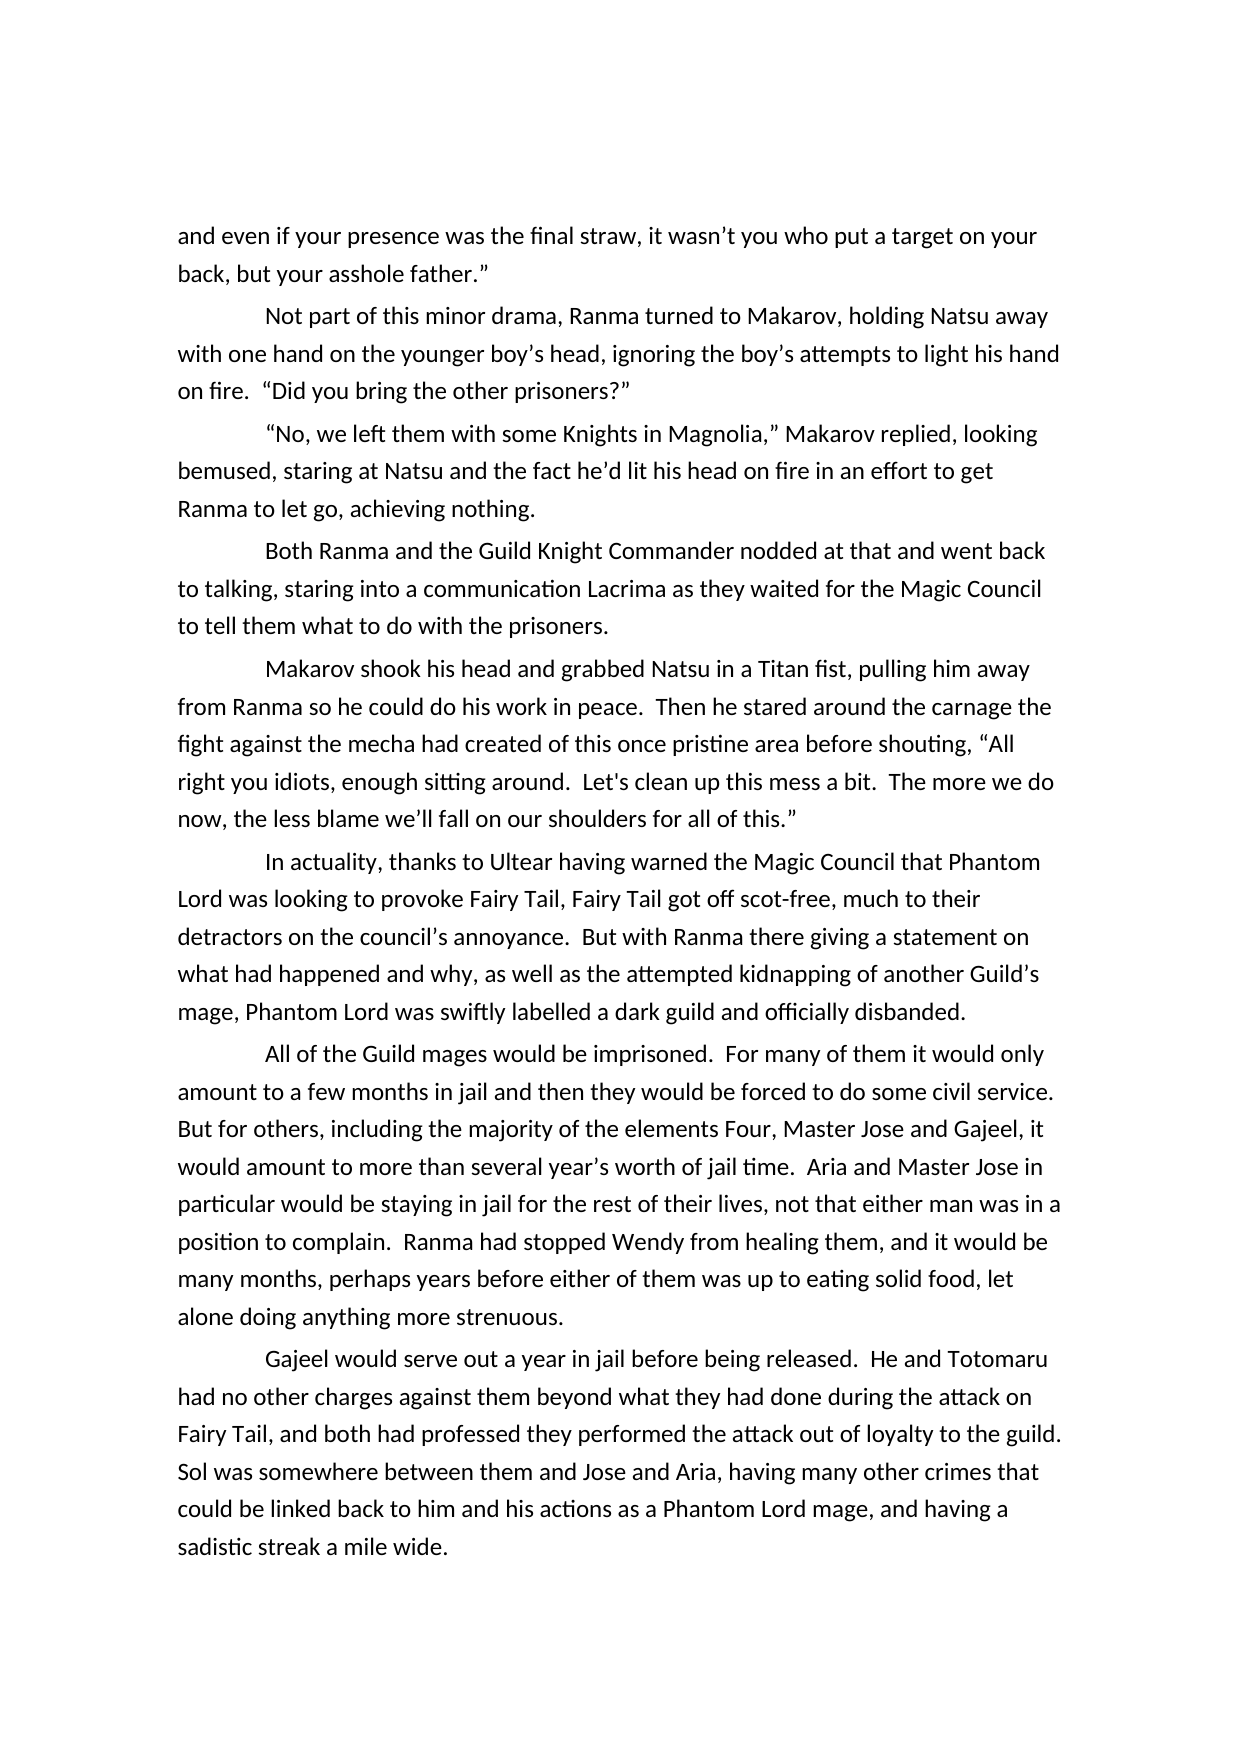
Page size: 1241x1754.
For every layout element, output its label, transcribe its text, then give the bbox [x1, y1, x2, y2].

text In actuality, thanks to Ultear having warned the Magic Council that Phantom Lord was looking to provoke Fairy Tail, Fairy Tail got off scot-free, much to their detractors on the council’s annoyance. But with Ranma there giving a statement on what had happened and why, as well as the attempted kidnapping of another Guild’s mage, Phantom Lord was swiftly labelled a dark guild and officially disbanded. [177, 842, 1063, 1030]
text Makarov shook his head and grabbed Natsu in a Titan fist, pulling him away from Ranma so he could do his work in peace. Then he stared around the carnage the fight against the mecha had created of this once pristine area before shouting, “All right you idiots, enough sitting around. Let's clean up this mess a bit. The more we do now, the less blame we’ll fall on our shoulders for all of this.” [177, 650, 1063, 837]
text “No, we left them with some Knights in Magnolia,” Makarov replied, looking bemused, staring at Natsu and the fact he’d lit his head on fire in an effort to get Ranma to let go, achieving nothing. [177, 414, 1063, 527]
text Gajeel would serve out a year in jail before being released. He and Totomaru had no other charges against them beyond what they had done during the attack on Fairy Tail, and both had professed they performed the attack out of loyalty to the guild. Sol was somewhere between them and Jose and Aria, having many other crimes that could be linked back to him and his actions as a Phantom Lord mage, and having a sadistic streak a mile wide. [177, 1340, 1063, 1565]
text Both Ranma and the Guild Knight Commander nodded at that and went back to talking, staring into a communication Lacrima as they waited for the Magic Council to tell them what to do with the prisoners. [177, 532, 1063, 644]
text All of the Guild mages would be imprisoned. For many of them it would only amount to a few months in jail and then they would be forced to do some civil service. But for others, including the majority of the elements Four, Master Jose and Gajeel, it would amount to more than several year’s worth of jail time. Aria and Master Jose in particular would be staying in jail for the rest of their lives, not that either man was in a position to complain. Ranma had stopped Wendy from healing them, and it would be many months, perhaps years before either of them was up to eating solid food, let alone doing anything more strenuous. [177, 1035, 1063, 1335]
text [177, 217, 1063, 292]
text Not part of this minor drama, Ranma turned to Makarov, holding Natsu away with one hand on the younger boy’s head, ignoring the boy’s attempts to light his hand on fire. “Did you bring the other prisoners?” [177, 297, 1063, 409]
